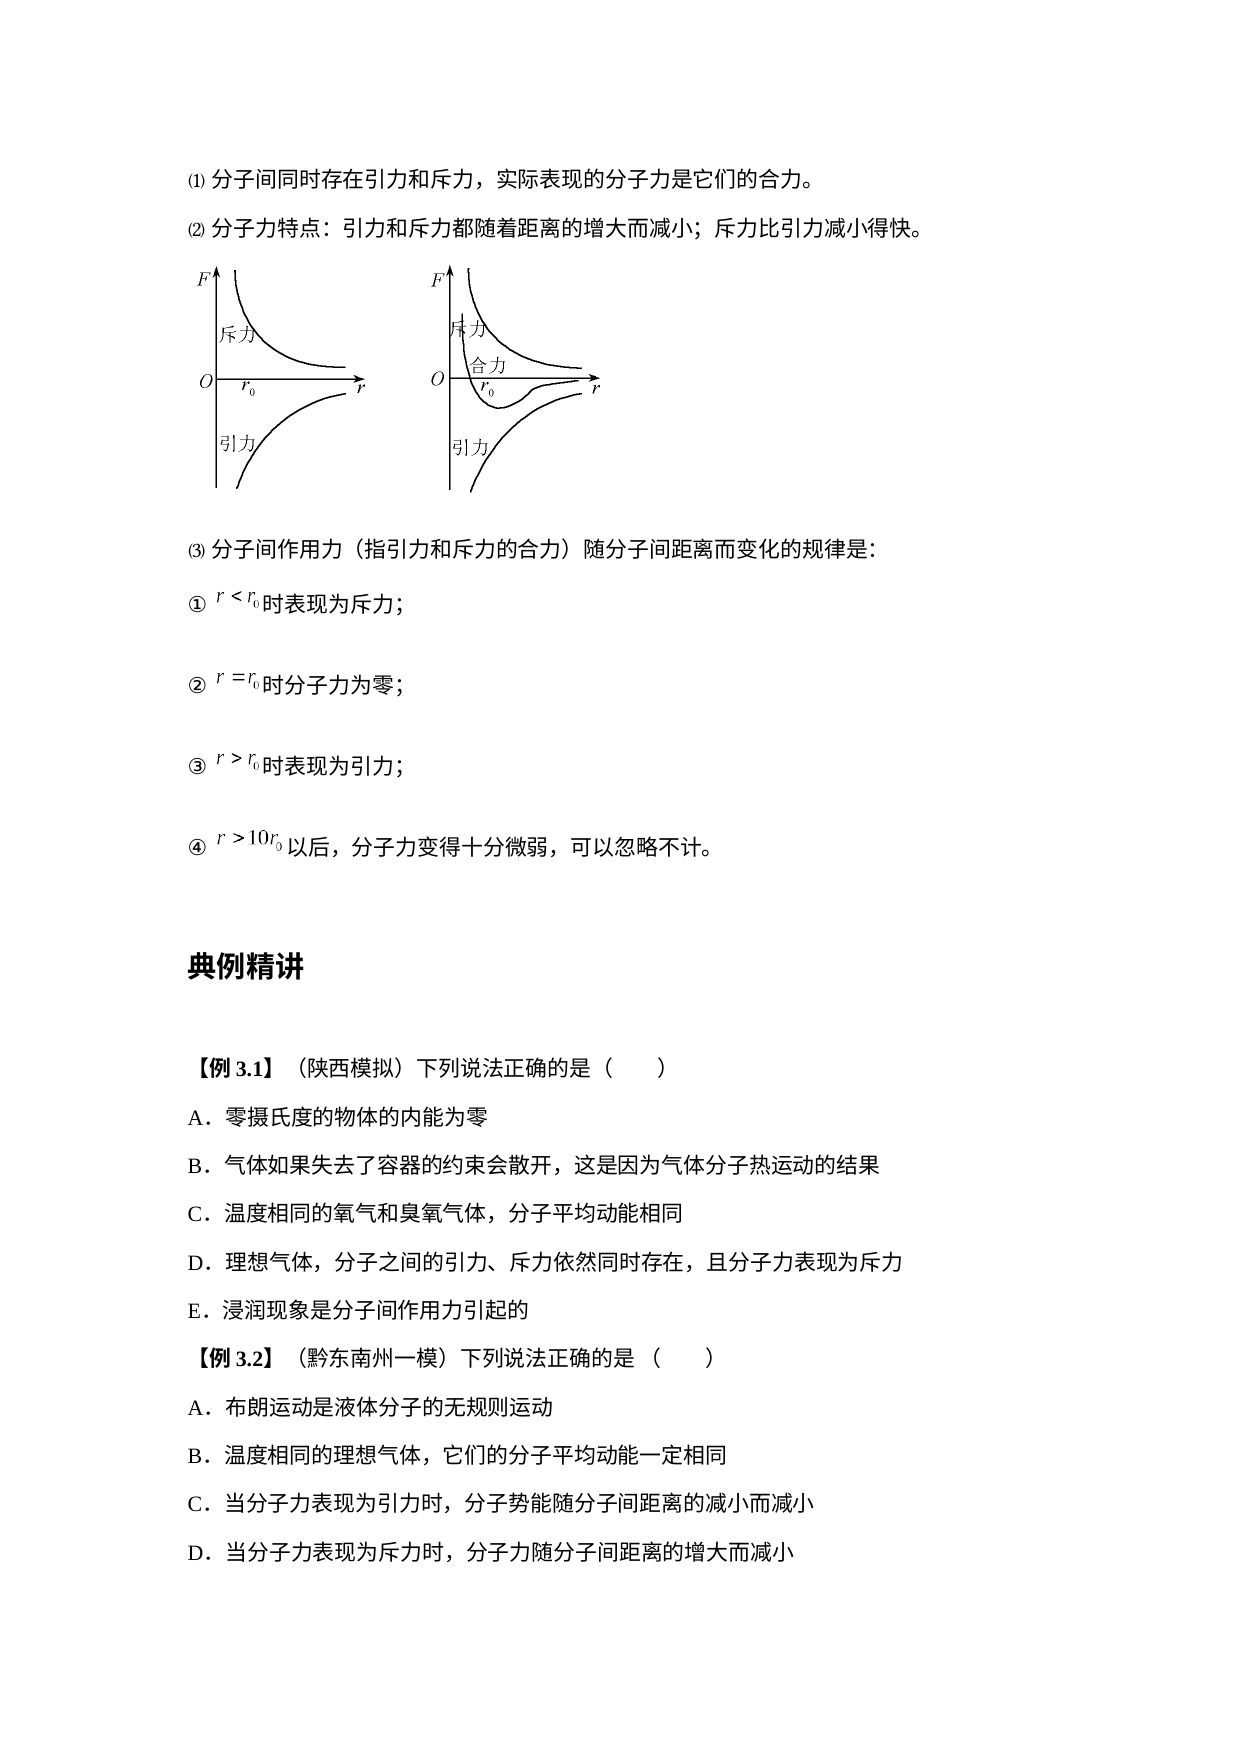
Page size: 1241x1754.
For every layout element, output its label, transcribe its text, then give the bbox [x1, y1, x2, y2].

text ③ 时表现为引力； [187, 741, 1053, 806]
picture [418, 258, 611, 495]
text B．气体如果失去了容器的约束会散开，这是因为气体分子热运动的结果 [187, 1148, 1053, 1180]
text ① 时表现为斥力； [187, 579, 1053, 644]
text 典例精讲 [187, 932, 1053, 997]
text ⑴ 分子间同时存在引力和斥力，实际表现的分子力是它们的合力。 [187, 162, 1053, 194]
text ④ 以后，分子力变得十分微弱，可以忽略不计。 [187, 822, 1053, 887]
text E．浸润现象是分子间作用力引起的 [187, 1293, 1053, 1325]
text C．当分子力表现为引力时，分子势能随分子间距离的减小而减小 [187, 1486, 1053, 1518]
text D．理想气体，分子之间的引力、斥力依然同时存在，且分子力表现为斥力 [187, 1244, 1053, 1277]
text D．当分子力表现为斥力时，分子力随分子间距离的增大而减小 [187, 1534, 1053, 1567]
picture [187, 258, 380, 495]
text A．布朗运动是液体分子的无规则运动 [187, 1389, 1053, 1422]
text ② 时分子力为零； [187, 660, 1053, 725]
text 【例3.1】（陕西模拟）下列说法正确的是（ ） [187, 1051, 1053, 1083]
text A．零摄氏度的物体的内能为零 [187, 1099, 1053, 1132]
text ⑶ 分子间作用力（指引力和斥力的合力）随分子间距离而变化的规律是： [187, 531, 1053, 564]
text ⑵ 分子力特点：引力和斥力都随着距离的增大而减小；斥力比引力减小得快。 [187, 210, 1053, 243]
text B．温度相同的理想气体，它们的分子平均动能一定相同 [187, 1438, 1053, 1470]
text C．温度相同的氧气和臭氧气体，分子平均动能相同 [187, 1196, 1053, 1228]
text 【例3.2】（黔东南州一模）下列说法正确的是 （ ） [187, 1341, 1053, 1373]
